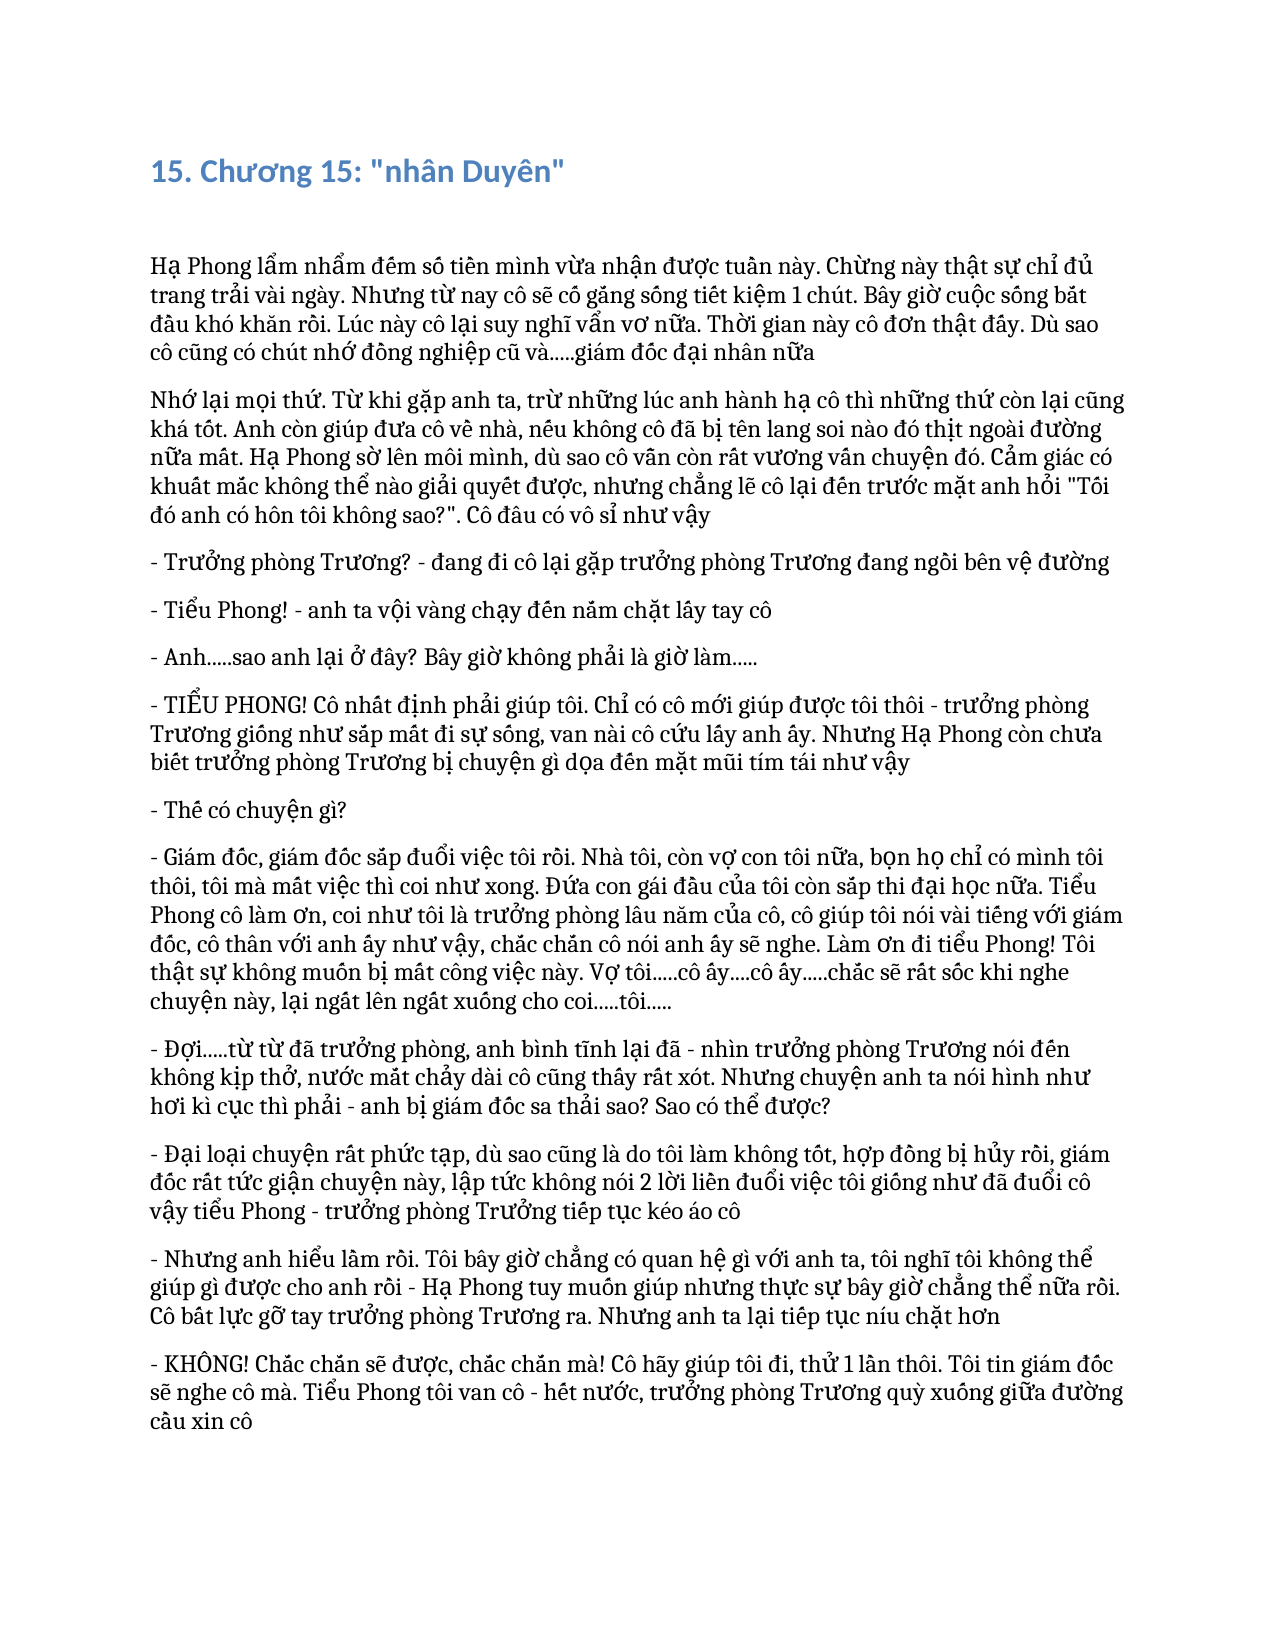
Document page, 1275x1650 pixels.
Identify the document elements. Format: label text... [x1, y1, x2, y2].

text - Đợi.....từ từ đã trưởng phòng, anh bình tĩnh lại đã - nhìn trưởng phòng Trương nói đến không kịp thở, nước mắt chảy dài cô cũng thấy rất xót. Nhưng chuyện anh ta nói hình như hơi kì cục thì phải - anh bị giám đốc sa thải sao? Sao có thể được? [150, 1034, 1125, 1121]
text - Anh.....sao anh lại ở đây? Bây giờ không phải là giờ làm..... [150, 643, 1125, 672]
text Nhớ lại mọi thứ. Từ khi gặp anh ta, trừ những lúc anh hành hạ cô thì những thứ còn lại cũng khá tốt. Anh còn giúp đưa cô về nhà, nếu không cô đã bị tên lang soi nào đó thịt ngoài đường nữa mất. Hạ Phong sờ lên môi mình, dù sao cô vẫn còn rất vương vấn chuyện đó. Cảm giác có khuất mắc không thể nào giải quyết được, nhưng chẳng lẽ cô lại đến trước mặt anh hỏi "Tối đó anh có hôn tôi không sao?". Cô đâu có vô sỉ như vậy [150, 386, 1125, 529]
text - Tiểu Phong! - anh ta vội vàng chạy đến nắm chặt lấy tay cô [150, 596, 1125, 624]
subtitle 15. Chương 15: "nhân Duyên" [150, 150, 1125, 191]
text - Nhưng anh hiểu lầm rồi. Tôi bây giờ chẳng có quan hệ gì với anh ta, tôi nghĩ tôi không thể giúp gì được cho anh rồi - Hạ Phong tuy muốn giúp nhưng thực sự bây giờ chẳng thể nữa rồi. Cô bất lực gỡ tay trưởng phòng Trương ra. Nhưng anh ta lại tiếp tục níu chặt hơn [150, 1244, 1125, 1331]
text Hạ Phong lẩm nhẩm đếm số tiền mình vừa nhận được tuần này. Chừng này thật sự chỉ đủ trang trải vài ngày. Nhưng từ nay cô sẽ cố gắng sống tiết kiệm 1 chút. Bây giờ cuộc sống bắt đầu khó khăn rồi. Lúc này cô lại suy nghĩ vẩn vơ nữa. Thời gian này cô đơn thật đấy. Dù sao cô cũng có chút nhớ đồng nghiệp cũ và.....giám đốc đại nhân nữa [150, 194, 1125, 367]
text - TIỂU PHONG! Cô nhất định phải giúp tôi. Chỉ có cô mới giúp được tôi thôi - trưởng phòng Trương giống như sắp mất đi sự sống, van nài cô cứu lấy anh ấy. Nhưng Hạ Phong còn chưa biết trưởng phòng Trương bị chuyện gì dọa đến mặt mũi tím tái như vậy [150, 691, 1125, 777]
text - Thế có chuyện gì? [150, 796, 1125, 824]
text - Đại loại chuyện rất phức tạp, dù sao cũng là do tôi làm không tốt, hợp đồng bị hủy rồi, giám đốc rất tức giận chuyện này, lập tức không nói 2 lời liền đuổi việc tôi giống như đã đuổi cô vậy tiểu Phong - trưởng phòng Trưởng tiếp tục kéo áo cô [150, 1139, 1125, 1226]
text - Trưởng phòng Trương? - đang đi cô lại gặp trưởng phòng Trương đang ngồi bên vệ đường [150, 548, 1125, 577]
text - KHÔNG! Chắc chắn sẽ được, chắc chắn mà! Cô hãy giúp tôi đi, thử 1 lần thôi. Tôi tin giám đốc sẽ nghe cô mà. Tiểu Phong tôi van cô - hết nước, trưởng phòng Trương quỳ xuống giữa đường cầu xin cô [150, 1349, 1125, 1436]
text - Giám đốc, giám đốc sắp đuổi việc tôi rồi. Nhà tôi, còn vợ con tôi nữa, bọn họ chỉ có mình tôi thôi, tôi mà mất việc thì coi như xong. Đứa con gái đầu của tôi còn sắp thi đại học nữa. Tiểu Phong cô làm ơn, coi như tôi là trưởng phòng lâu năm của cô, cô giúp tôi nói vài tiếng với giám đốc, cô thân với anh ấy như vậy, chắc chắn cô nói anh ấy sẽ nghe. Làm ơn đi tiểu Phong! Tôi thật sự không muốn bị mất công việc này. Vợ tôi.....cô ấy....cô ấy.....chắc sẽ rất sốc khi nghe chuyện này, lại ngất lên ngất xuống cho coi.....tôi..... [150, 843, 1125, 1016]
